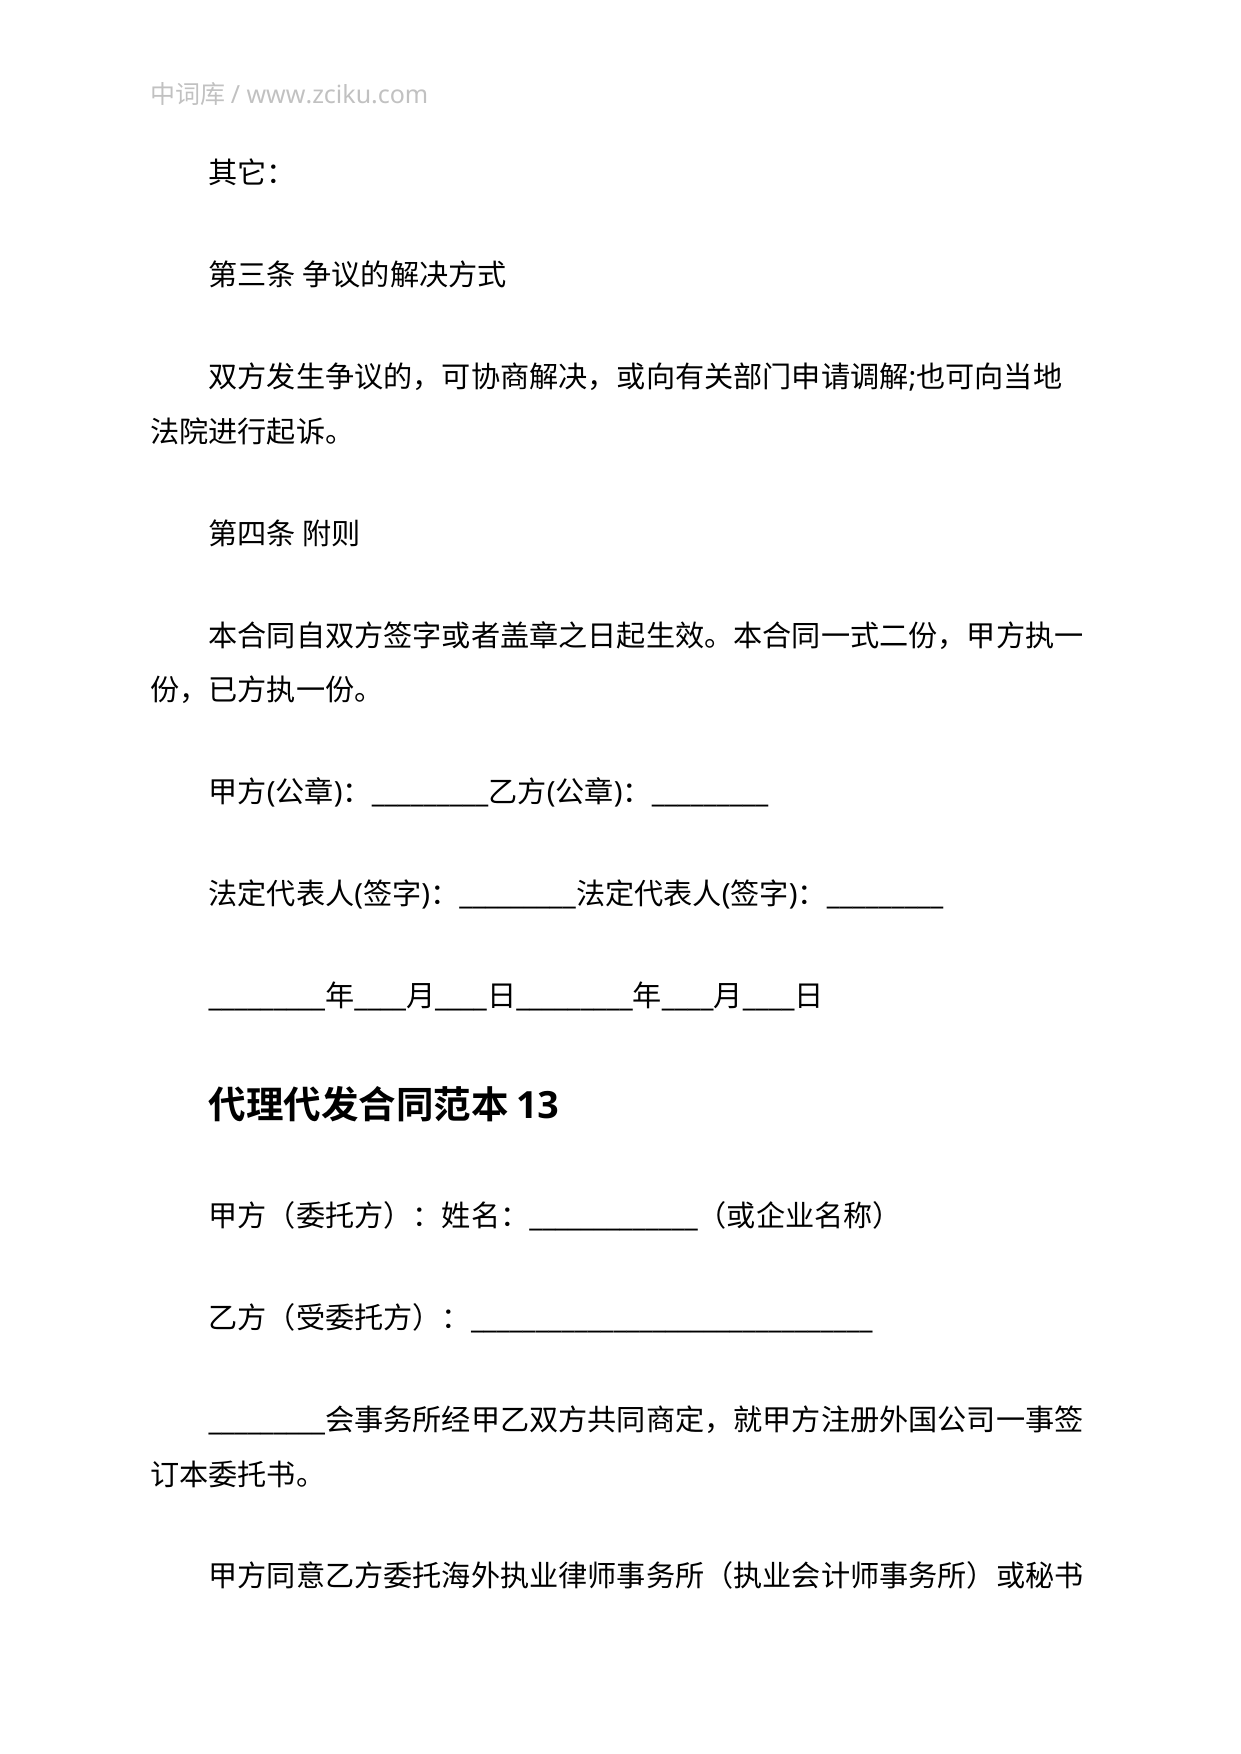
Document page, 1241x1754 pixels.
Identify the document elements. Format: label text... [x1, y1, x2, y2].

text 本合同自双方签字或者盖章之日起生效。本合同一式二份，甲方执一份，已方执一份。 [150, 612, 1090, 709]
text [150, 1553, 1090, 1595]
text 双方发生争议的，可协商解决，或向有关部门申请调解;也可向当地法院进行起诉。 [150, 353, 1090, 451]
text 第四条 附则 [150, 510, 1090, 553]
text 法定代表人(签字)：_________法定代表人(签字)：_________ [150, 871, 1090, 913]
text _________年____月____日_________年____月____日 [150, 973, 1090, 1015]
text 代理代发合同范本13 [150, 1075, 1090, 1129]
text 甲方（委托方）：姓名：_____________（或企业名称） [150, 1192, 1090, 1235]
text 第三条 争议的解决方式 [150, 252, 1090, 294]
text _________会事务所经甲乙双方共同商定，就甲方注册外国公司一事签订本委托书。 [150, 1396, 1090, 1493]
text 甲方(公章)：_________乙方(公章)：_________ [150, 769, 1090, 811]
text 其它： [150, 150, 1090, 192]
text 乙方（受委托方）：_______________________________ [150, 1294, 1090, 1337]
